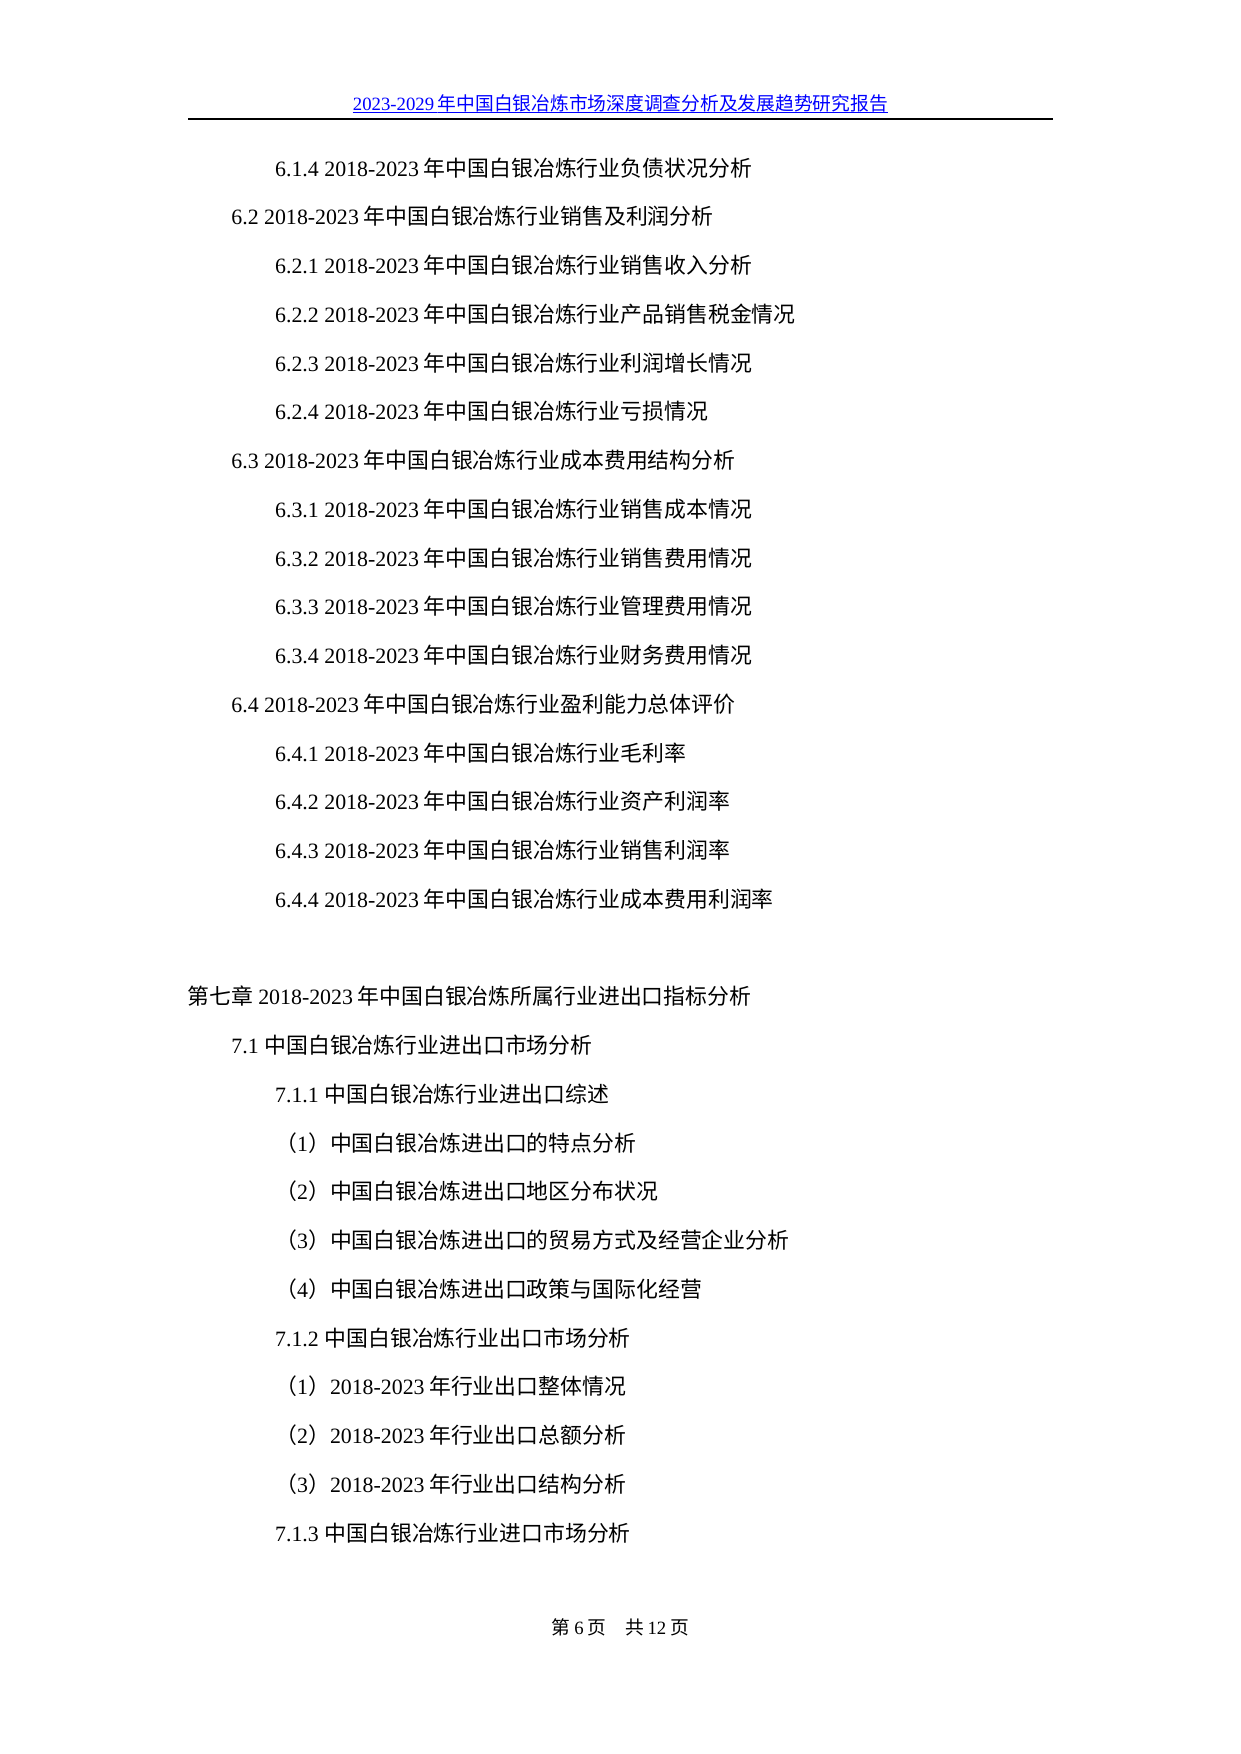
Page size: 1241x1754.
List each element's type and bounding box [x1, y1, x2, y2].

text [187, 150, 1053, 1548]
